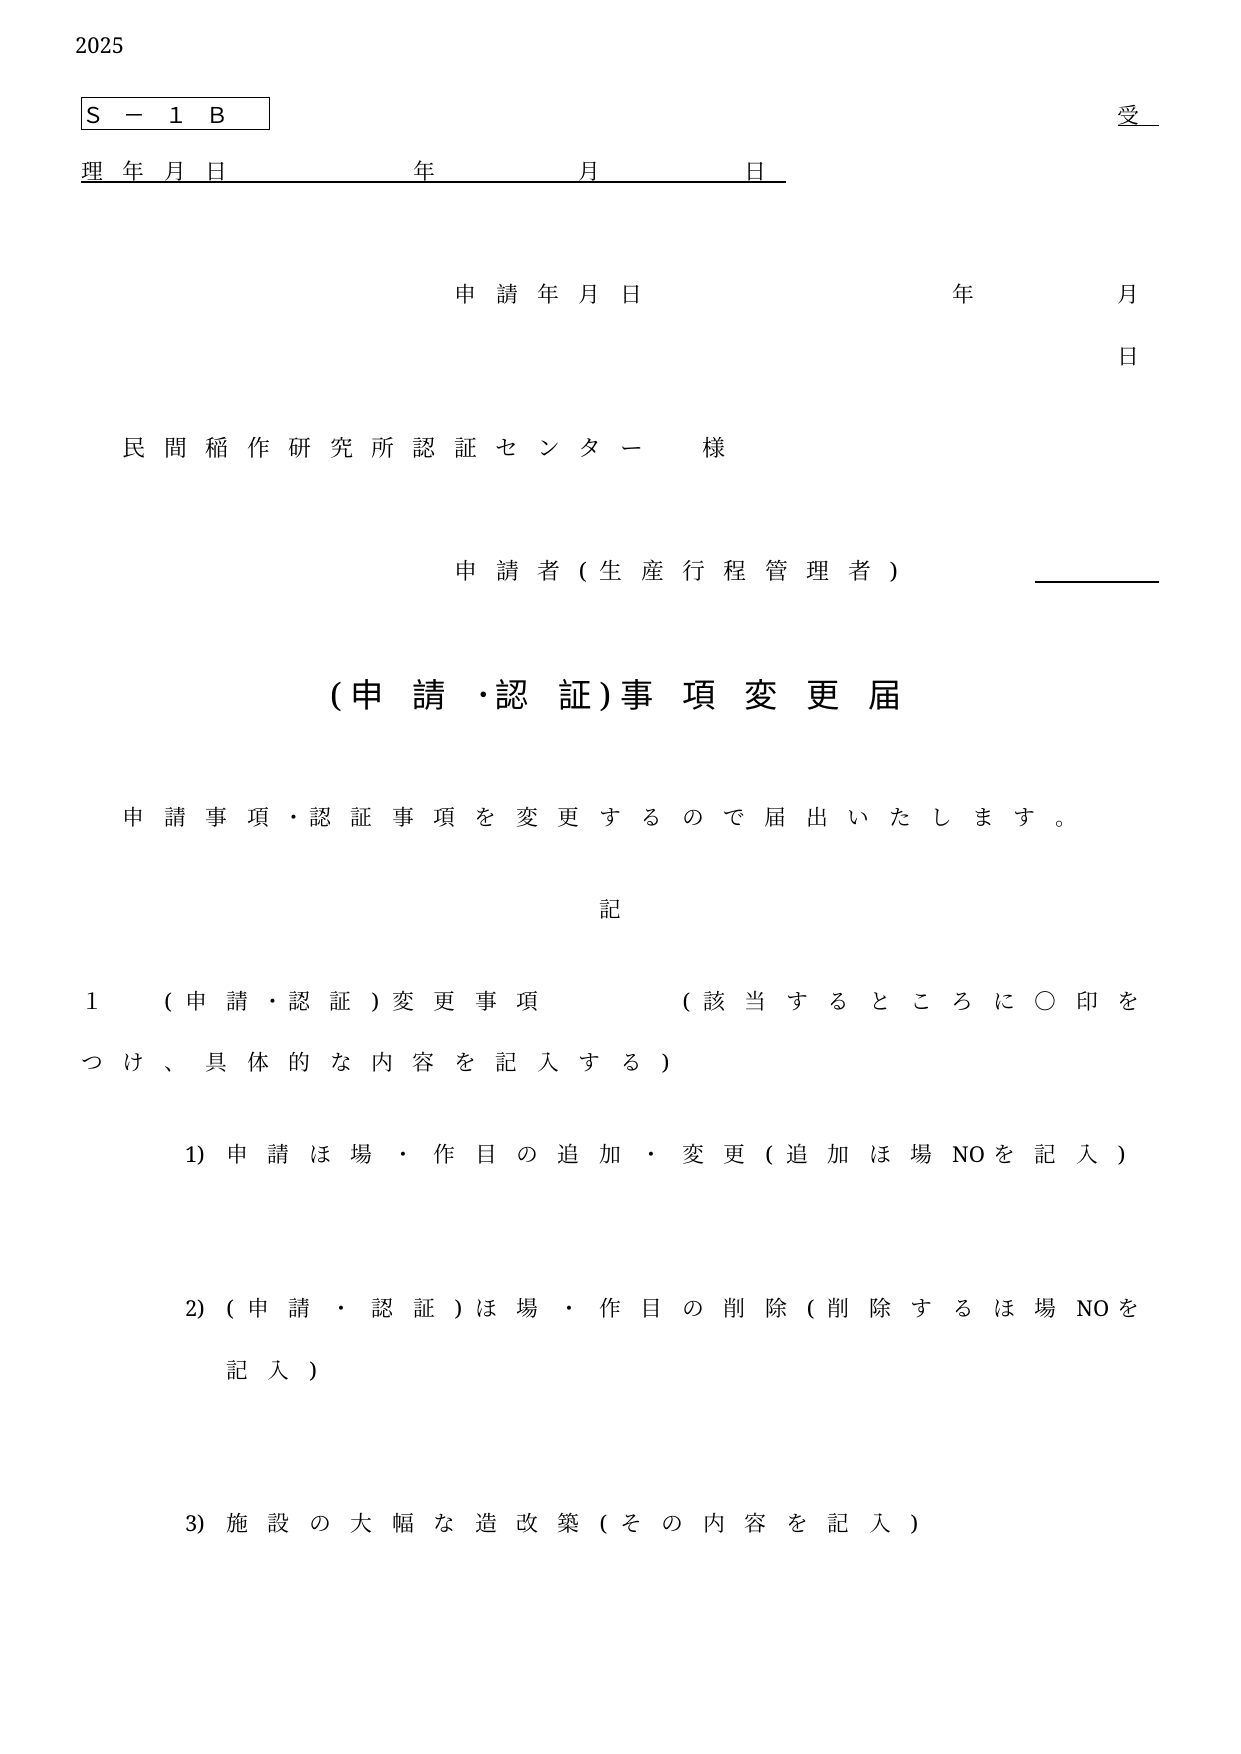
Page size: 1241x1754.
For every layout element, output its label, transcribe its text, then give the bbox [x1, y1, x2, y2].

list 施設の大幅な造改築(その内容を記入) [172, 1492, 1159, 1553]
list (申請・認証)ほ場・作目の削除(削除するほ場NOを記入) [172, 1276, 1159, 1399]
text 申請事項･認証事項を変更するので届出いたします。 [81, 785, 1159, 846]
text 民間稲作研究所認証センター 様 [81, 416, 1159, 477]
text Ｓ－１Ｂ 受理年月日 年 月 日 [81, 78, 1159, 201]
text １ (申請･認証)変更事項 (該当するところに○印をつけ、具体的な内容を記入する) [81, 969, 1159, 1092]
text 申請年月日 年 月 日 [81, 262, 1159, 385]
subtitle 記 [81, 877, 1159, 938]
list 申請ほ場・作目の追加・変更(追加ほ場NOを記入) [172, 1123, 1159, 1184]
text (申 請 ･認 証)事 項 変 更 届 [81, 662, 1159, 723]
text 申請者(生産行程管理者) [102, 539, 1159, 600]
